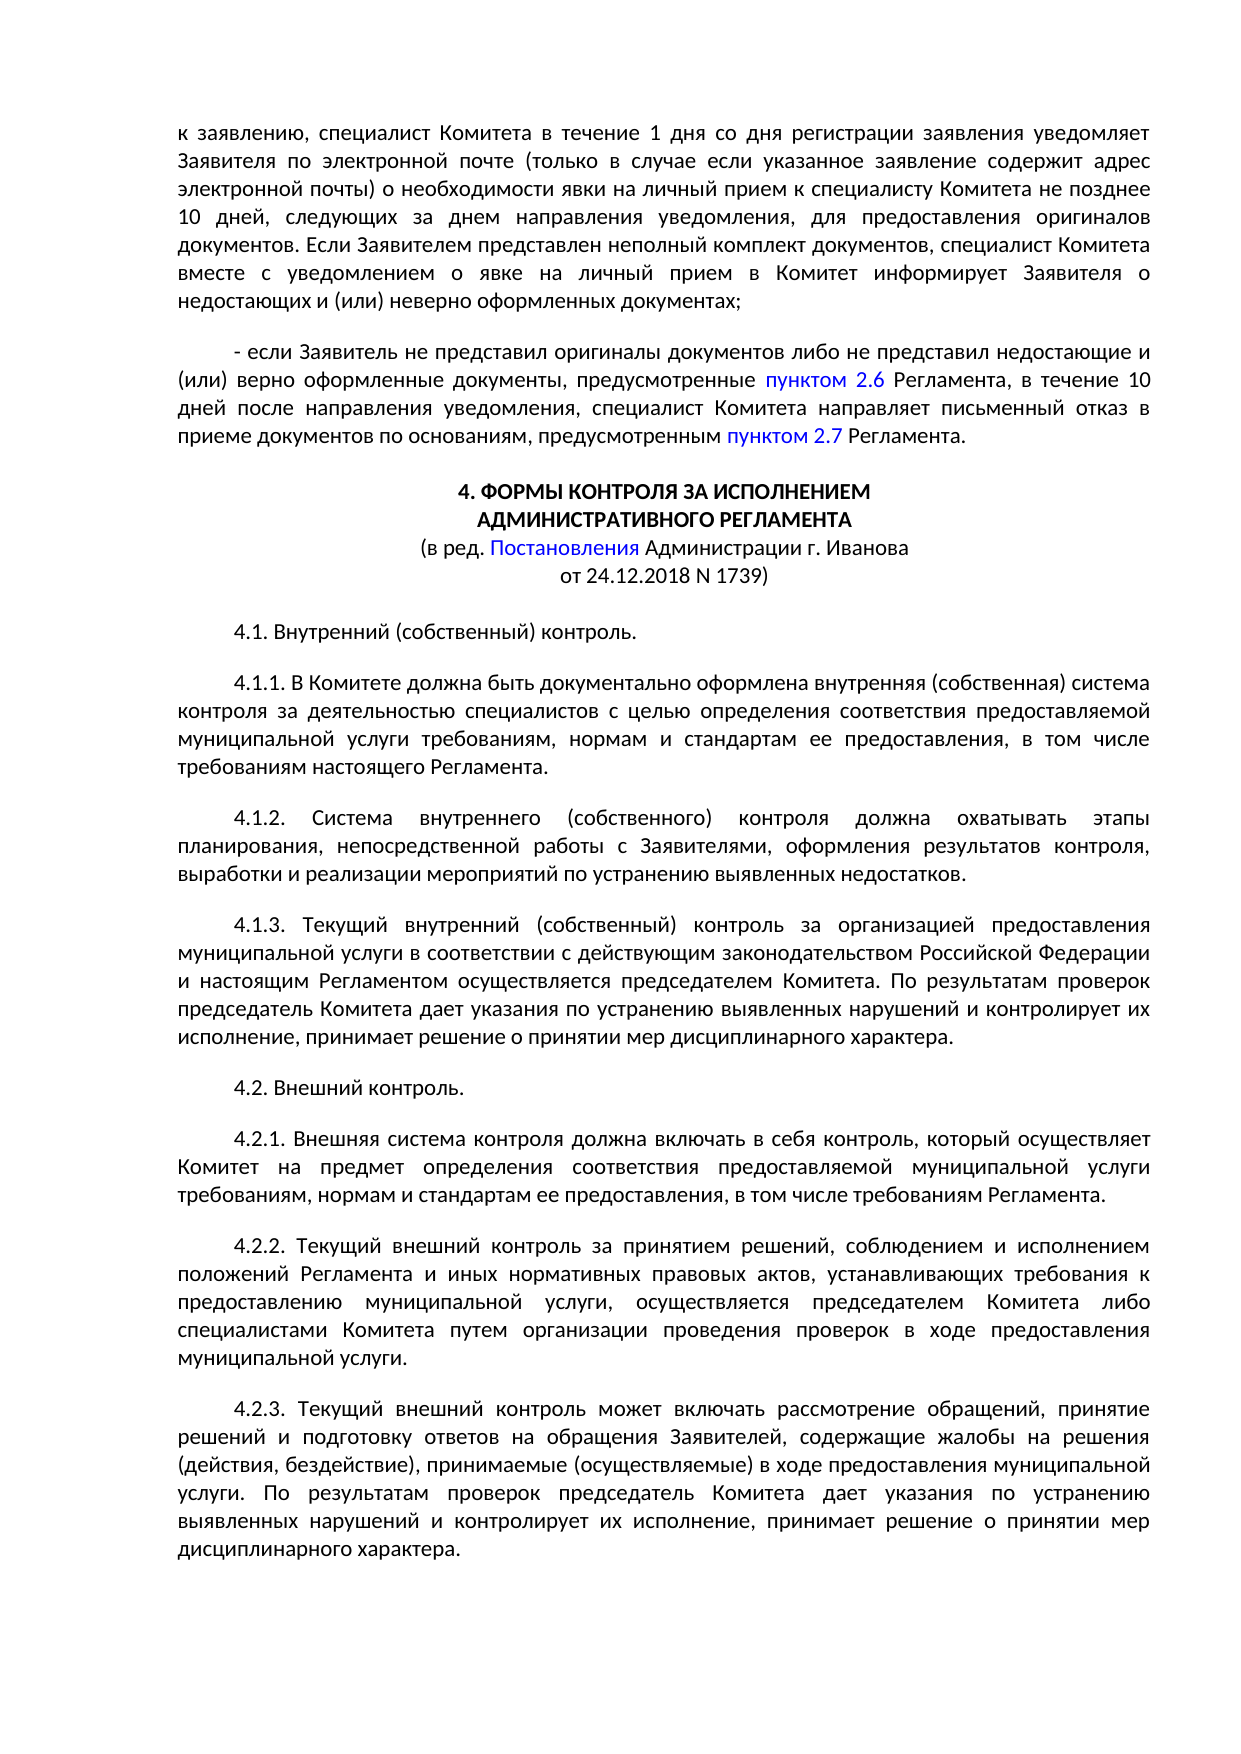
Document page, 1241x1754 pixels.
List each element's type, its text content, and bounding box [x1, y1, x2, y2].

text - если Заявитель не представил оригиналы документов либо не представил недостающие и (или) верно оформленные документы, предусмотренные пунктом 2.6 Регламента, в течение 10 дней после направления уведомления, специалист Комитета направляет письменный отказ в приеме документов по основаниям, предусмотренным пунктом 2.7 Регламента. [177, 337, 1152, 449]
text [177, 118, 1152, 314]
title АДМИНИСТРАТИВНОГО РЕГЛАМЕНТА [177, 505, 1152, 533]
text от 24.12.2018 N 1739) [177, 561, 1152, 589]
text 4.2.1. Внешняя система контроля должна включать в себя контроль, который осуществляет Комитет на предмет определения соответствия предоставляемой муниципальной услуги требованиям, нормам и стандартам ее предоставления, в том числе требованиям Регламента. [177, 1124, 1152, 1208]
text (в ред. Постановления Администрации г. Иванова [177, 533, 1152, 561]
title 4. ФОРМЫ КОНТРОЛЯ ЗА ИСПОЛНЕНИЕМ [177, 477, 1152, 505]
text 4.1.1. В Комитете должна быть документально оформлена внутренняя (собственная) система контроля за деятельностью специалистов с целью определения соответствия предоставляемой муниципальной услуги требованиям, нормам и стандартам ее предоставления, в том числе требованиям настоящего Регламента. [177, 668, 1152, 780]
text 4.2. Внешний контроль. [177, 1073, 1152, 1101]
text 4.1.3. Текущий внутренний (собственный) контроль за организацией предоставления муниципальной услуги в соответствии с действующим законодательством Российской Федерации и настоящим Регламентом осуществляется председателем Комитета. По результатам проверок председатель Комитета дает указания по устранению выявленных нарушений и контролирует их исполнение, принимает решение о принятии мер дисциплинарного характера. [177, 910, 1152, 1050]
text 4.1. Внутренний (собственный) контроль. [177, 617, 1152, 645]
text 4.2.2. Текущий внешний контроль за принятием решений, соблюдением и исполнением положений Регламента и иных нормативных правовых актов, устанавливающих требования к предоставлению муниципальной услуги, осуществляется председателем Комитета либо специалистами Комитета путем организации проведения проверок в ходе предоставления муниципальной услуги. [177, 1231, 1152, 1371]
text 4.1.2. Система внутреннего (собственного) контроля должна охватывать этапы планирования, непосредственной работы с Заявителями, оформления результатов контроля, выработки и реализации мероприятий по устранению выявленных недостатков. [177, 803, 1152, 887]
text 4.2.3. Текущий внешний контроль может включать рассмотрение обращений, принятие решений и подготовку ответов на обращения Заявителей, содержащие жалобы на решения (действия, бездействие), принимаемые (осуществляемые) в ходе предоставления муниципальной услуги. По результатам проверок председатель Комитета дает указания по устранению выявленных нарушений и контролирует их исполнение, принимает решение о принятии мер дисциплинарного характера. [177, 1394, 1152, 1562]
